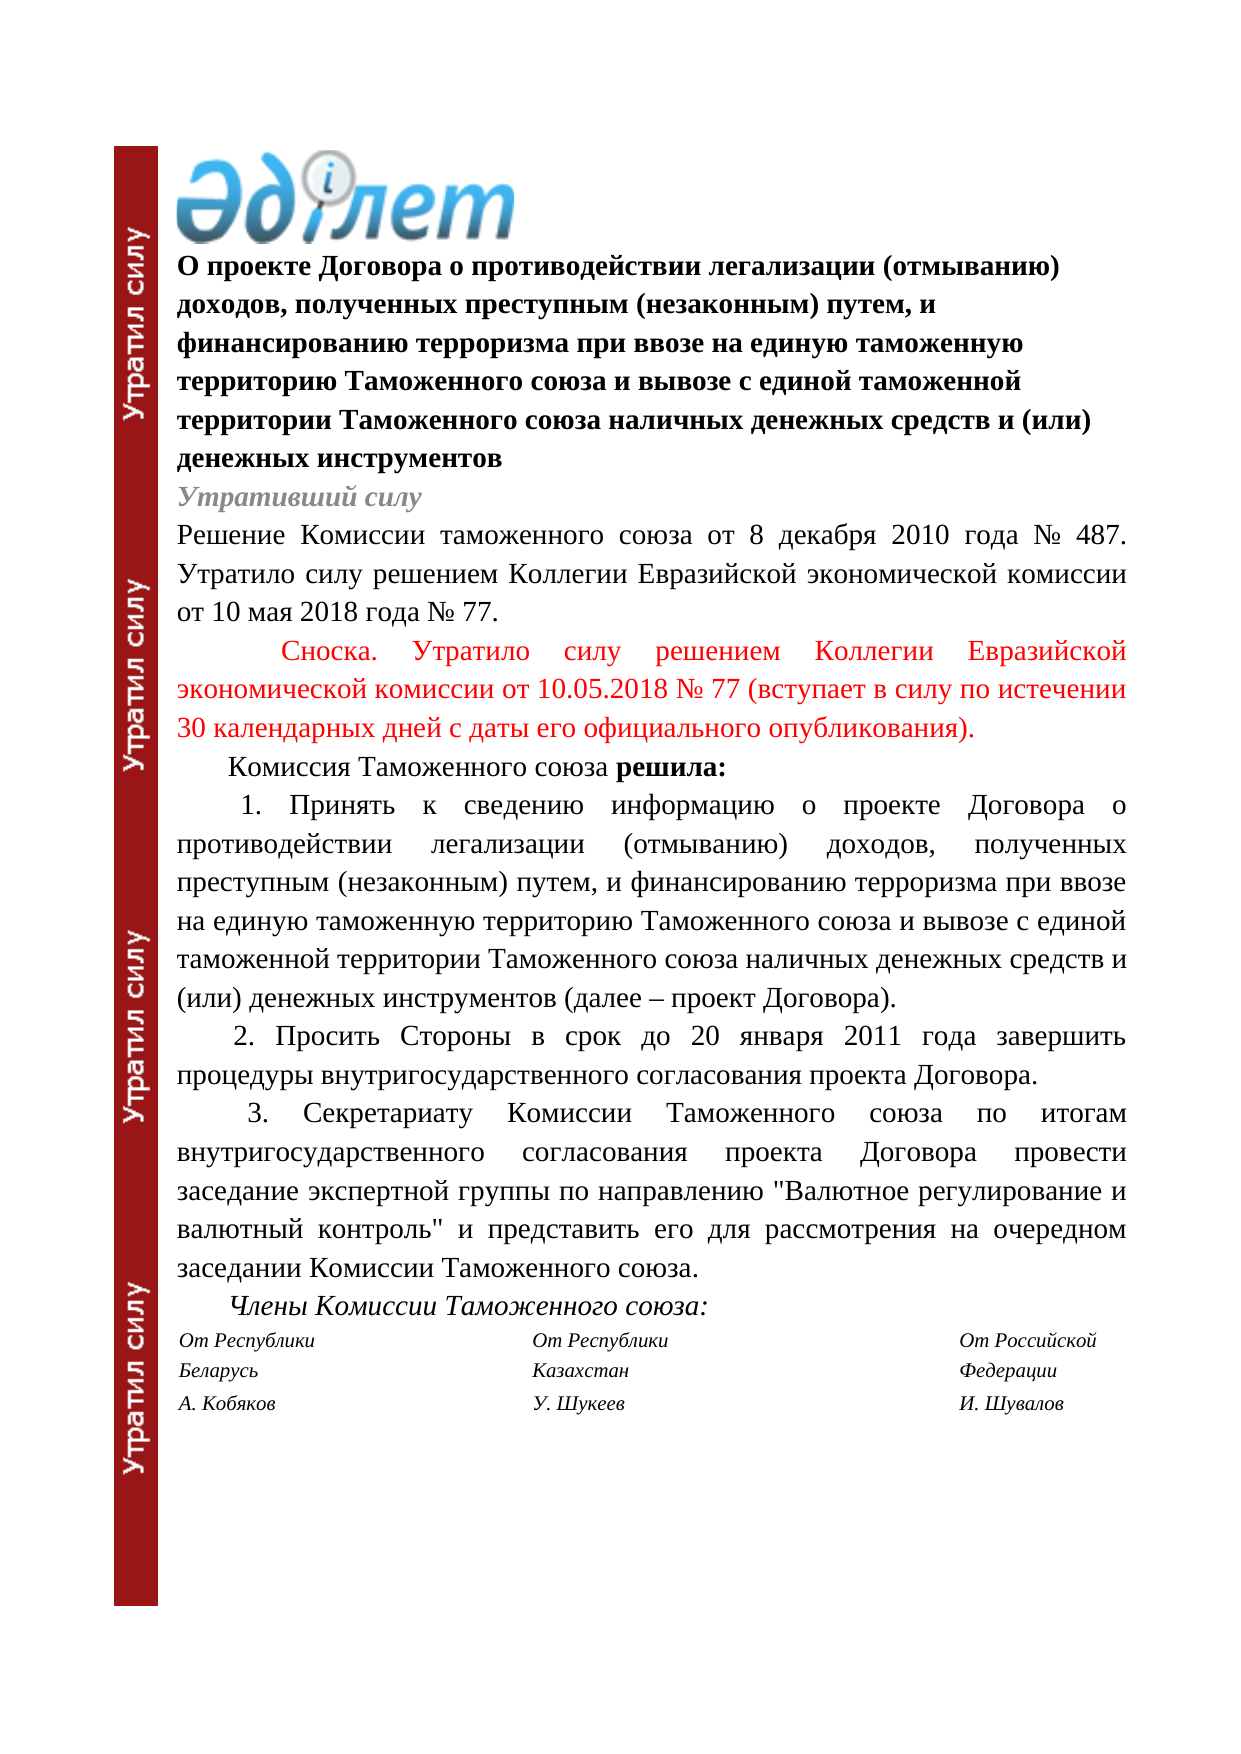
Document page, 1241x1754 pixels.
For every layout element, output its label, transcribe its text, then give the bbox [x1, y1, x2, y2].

picture [114, 1423, 158, 1606]
text Комиссия Таможенного союза решила: [112, 749, 1128, 782]
text Сноска. Утратило силу решением Коллегии Евразийской экономической комиссии от 10.05.2018 № 77 (вступает в силу по истечении 30 календарных дней с даты его официального опубликования). [112, 633, 1128, 744]
picture [114, 1283, 158, 1288]
picture [114, 474, 158, 479]
text Утративший силу [112, 479, 1128, 512]
picture [114, 744, 158, 749]
text 1. Принять к сведению информацию о проекте Договора о противодействии легализации (отмыванию) доходов, полученных преступным (незаконным) путем, и финансированию терроризма при ввозе на единую таможенную территорию Таможенного союза и вывозе с единой таможенной территории Таможенного союза наличных денежных средств и (или) денежных инструментов (далее – проект Договора). [112, 787, 1128, 1013]
picture [114, 512, 158, 517]
picture [176, 150, 515, 244]
picture [114, 1013, 158, 1018]
text О проекте Договора о противодействии легализации (отмыванию) доходов, полученных преступным (незаконным) путем, и финансированию терроризма при ввозе на единую таможенную территорию Таможенного союза и вывозе с единой таможенной территории Таможенного союза наличных денежных средств и (или) денежных инструментов [112, 248, 1128, 474]
picture [114, 146, 158, 248]
picture [114, 1091, 158, 1096]
table_cell А. Кобяков [101, 1390, 528, 1423]
text Решение Комиссии таможенного союза от 8 декабря 2010 года № 487. Утратило силу решением Коллегии Евразийской экономической комиссии от 10 мая 2018 года № 77. [112, 517, 1128, 628]
text 2. Просить Стороны в срок до 20 января 2011 года завершить процедуры внутригосударственного согласования проекта Договора. [112, 1018, 1128, 1091]
table_cell И. Шувалов [955, 1390, 1240, 1423]
table_cell У. Шукеев [528, 1390, 955, 1423]
table_header От Российской Федерации [955, 1327, 1240, 1389]
table_header От Республики Казахстан [528, 1327, 955, 1389]
picture [114, 628, 158, 633]
text Члены Комиссии Таможенного союза: [112, 1288, 1128, 1322]
table_header От Республики Беларусь [101, 1327, 528, 1389]
picture [114, 782, 158, 787]
text 3. Секретариату Комиссии Таможенного союза по итогам внутригосударственного согласования проекта Договора провести заседание экспертной группы по направлению "Валютное регулирование и валютный контроль" и представить его для рассмотрения на очередном заседании Комиссии Таможенного союза. [112, 1096, 1128, 1283]
picture [114, 1322, 158, 1327]
